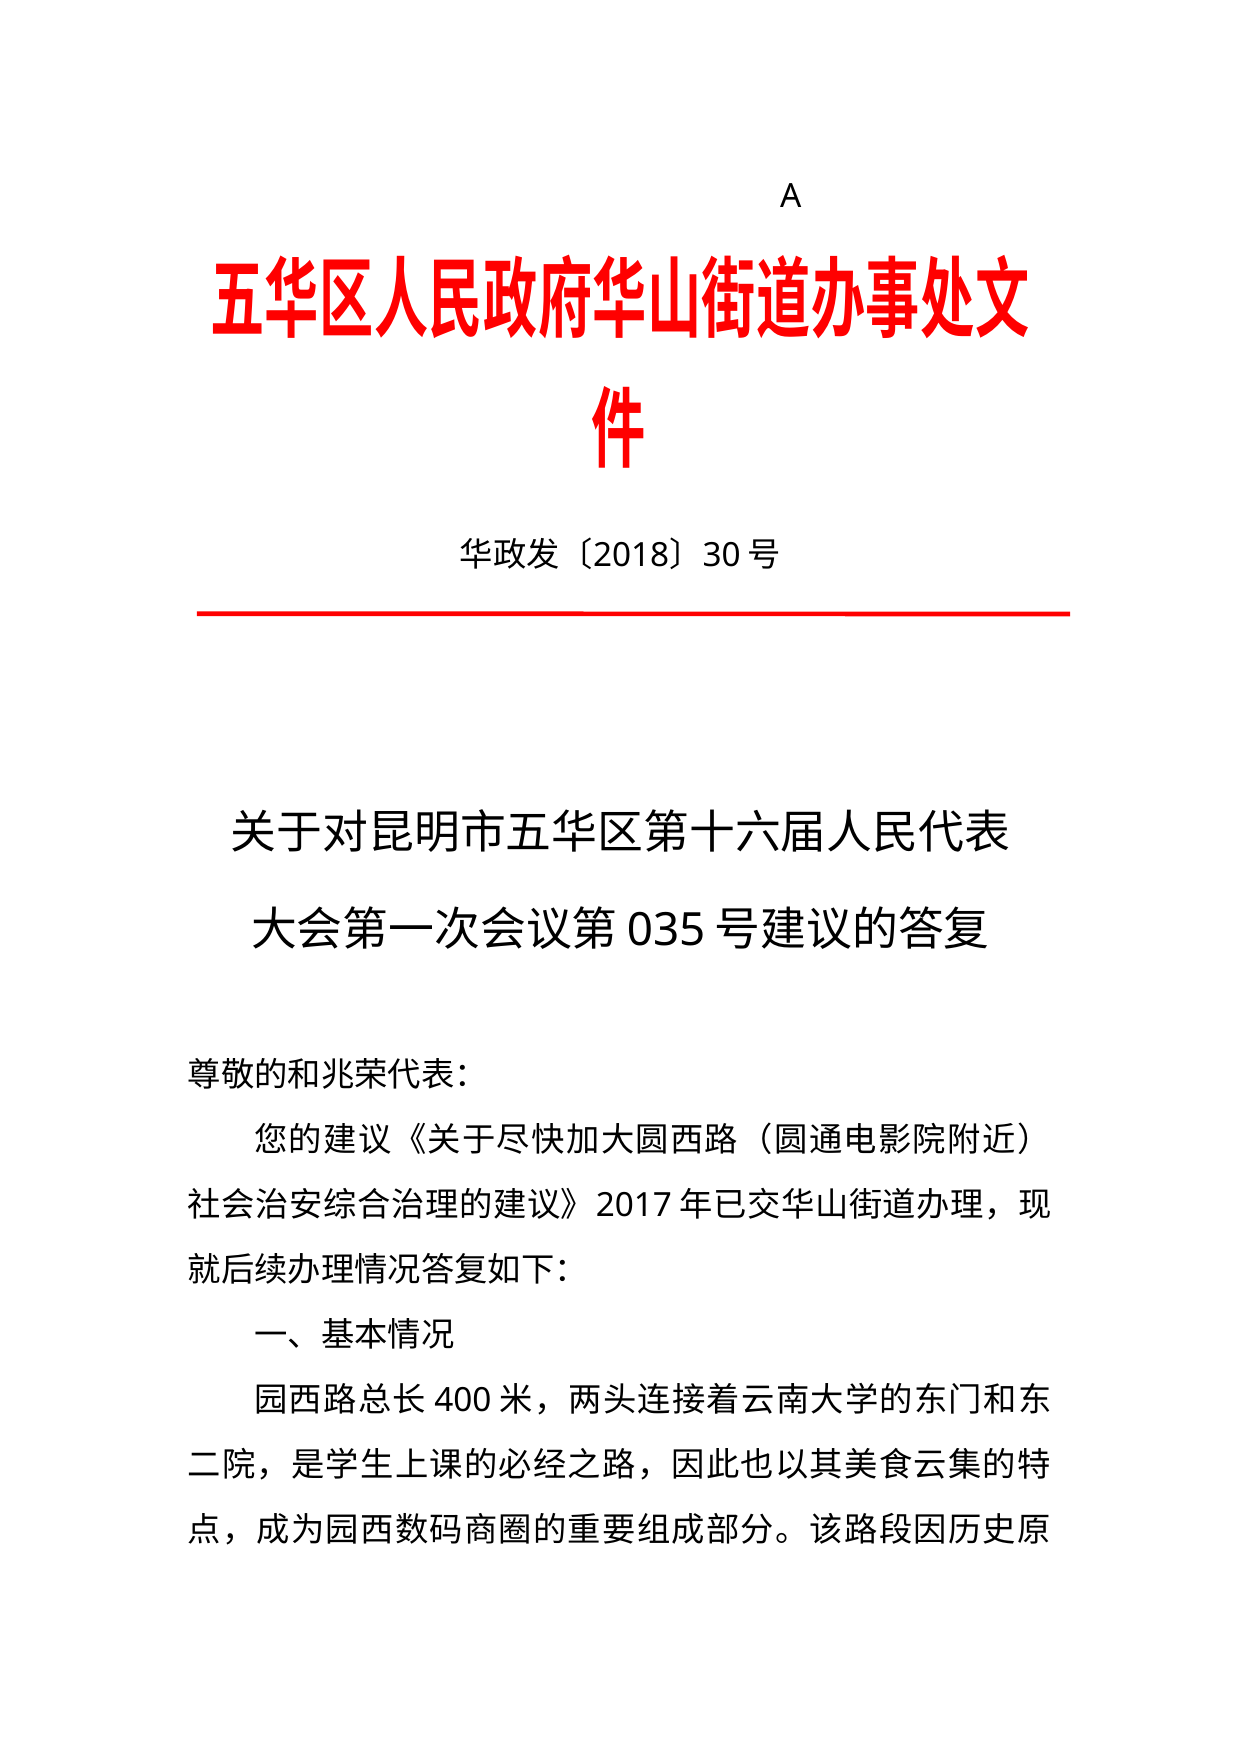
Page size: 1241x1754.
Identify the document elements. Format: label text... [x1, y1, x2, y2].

text 关于对昆明市五华区第十六届人民代表 [187, 779, 1053, 877]
text 华政发〔2018〕30号 [187, 519, 1053, 584]
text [187, 1364, 1053, 1559]
text 五华区人民政府华山街道办事处文件 [187, 227, 1053, 487]
text 尊敬的和兆荣代表： [187, 1039, 1053, 1104]
text 大会第一次会议第035号建议的答复 [187, 877, 1053, 974]
text 您的建议《关于尽快加大圆西路（圆通电影院附近）社会治安综合治理的建议》2017年已交华山街道办理，现就后续办理情况答复如下： [187, 1104, 1053, 1299]
text A [187, 162, 1053, 227]
text 一、基本情况 [187, 1299, 1053, 1364]
